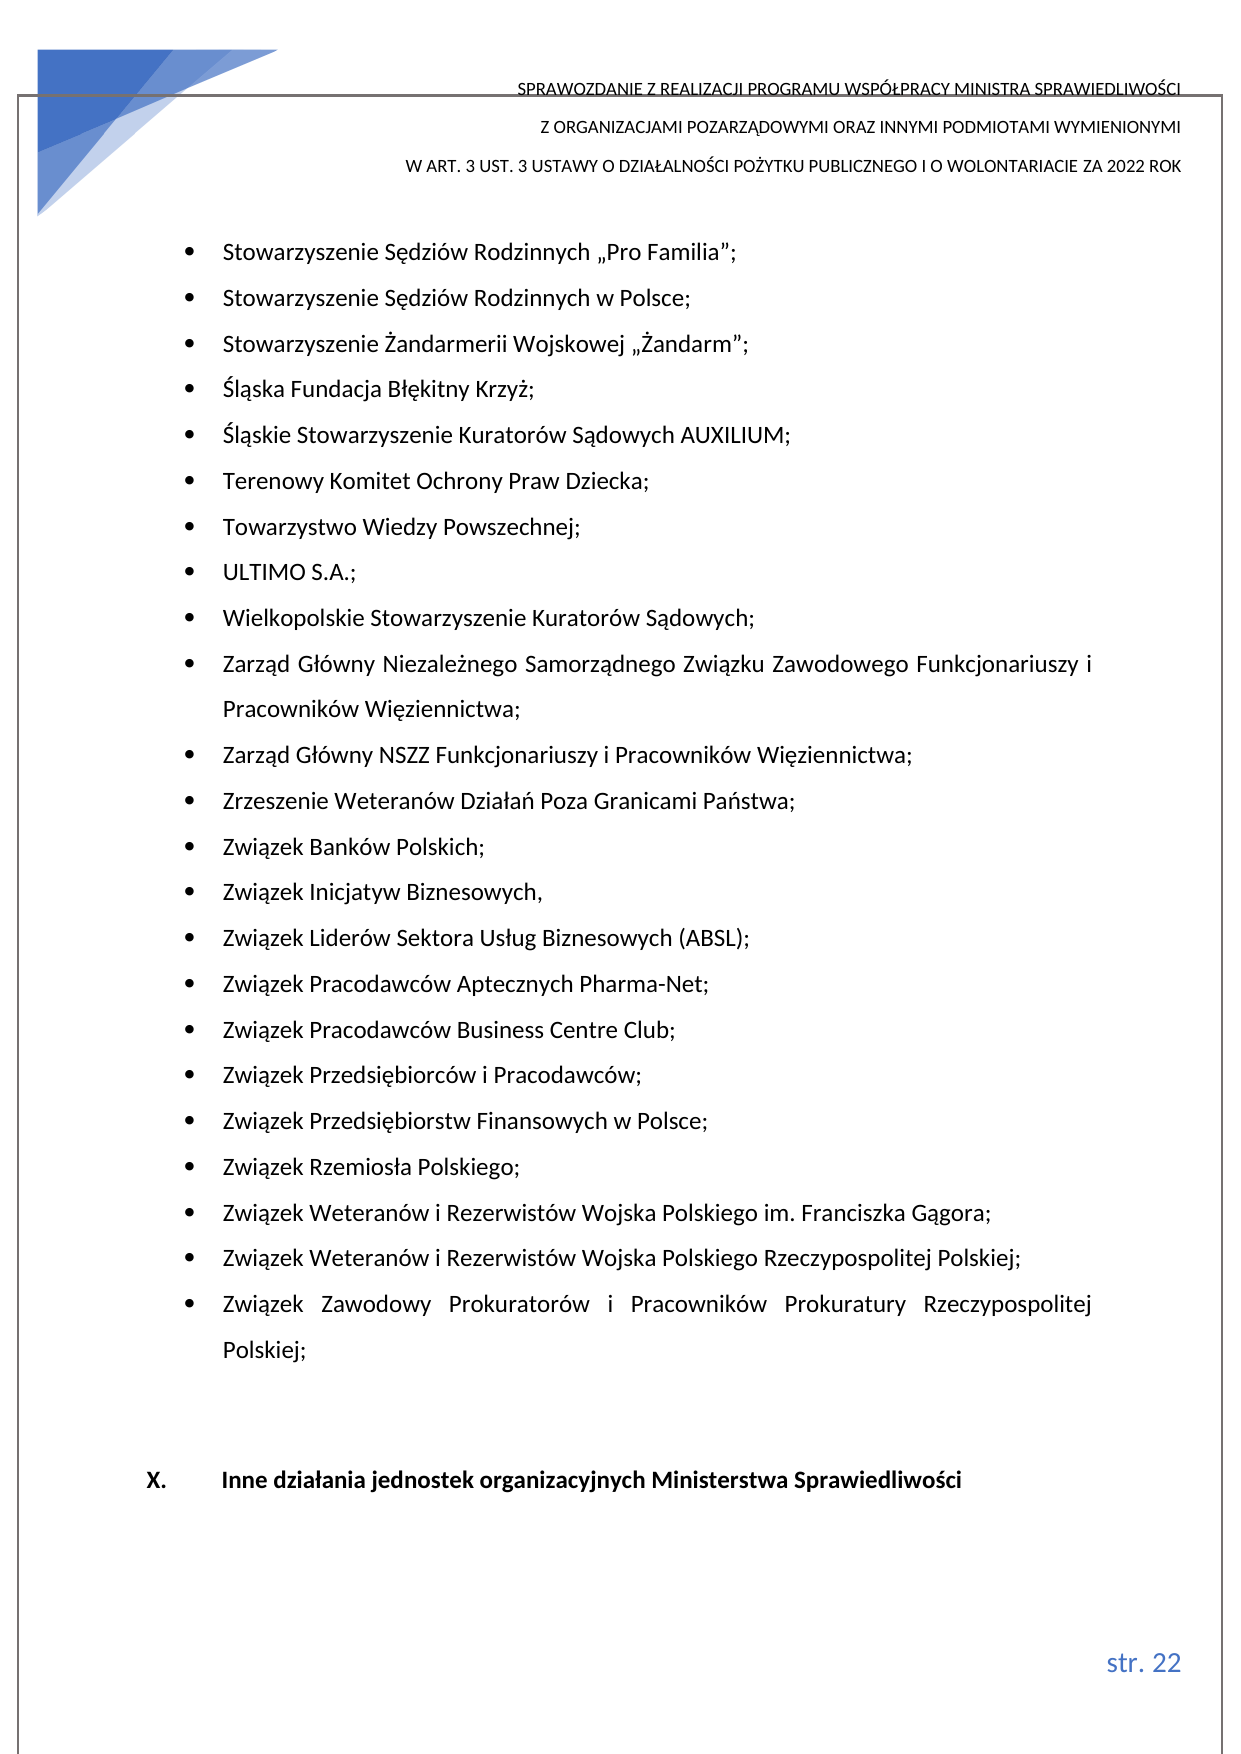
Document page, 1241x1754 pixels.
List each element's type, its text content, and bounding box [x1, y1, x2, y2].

list Związek Przedsiębiorców i Pracodawców; [185, 1059, 1093, 1090]
list Związek Pracodawców Aptecznych Pharma-Net; [185, 968, 1093, 998]
list Stowarzyszenie Żandarmerii Wojskowej „Żandarm”; [185, 328, 1093, 358]
list Związek Pracodawców Business Centre Club; [185, 1014, 1093, 1044]
list Związek Przedsiębiorstw Finansowych w Polsce; [185, 1105, 1093, 1136]
list Zarząd Główny Niezależnego Samorządnego Związku Zawodowego Funkcjonariuszy i Pracowników Więziennictwa; [185, 648, 1093, 724]
list Związek Inicjatyw Biznesowych, [185, 877, 1093, 907]
list Wielkopolskie Stowarzyszenie Kuratorów Sądowych; [185, 602, 1093, 633]
list Stowarzyszenie Sędziów Rodzinnych „Pro Familia”; [185, 236, 1093, 267]
list Śląska Fundacja Błękitny Krzyż; [185, 373, 1093, 404]
list Związek Zawodowy Prokuratorów i Pracowników Prokuratury Rzeczypospolitej Polskiej; [185, 1288, 1093, 1364]
list Inne działania jednostek organizacyjnych Ministerstwa Sprawiedliwości [146, 1465, 1093, 1495]
list Terenowy Komitet Ochrony Praw Dziecka; [185, 465, 1093, 496]
list Związek Weteranów i Rezerwistów Wojska Polskiego Rzeczypospolitej Polskiej; [185, 1242, 1093, 1273]
list Stowarzyszenie Sędziów Rodzinnych w Polsce; [185, 282, 1093, 313]
list Związek Rzemiosła Polskiego; [185, 1151, 1093, 1181]
list Zrzeszenie Weteranów Działań Poza Granicami Państwa; [185, 785, 1093, 816]
picture [37, 97, 279, 218]
list Związek Liderów Sektora Usług Biznesowych (ABSL); [185, 922, 1093, 953]
list Śląskie Stowarzyszenie Kuratorów Sądowych AUXILIUM; [185, 419, 1093, 450]
picture [37, 49, 279, 94]
list Związek Weteranów i Rezerwistów Wojska Polskiego im. Franciszka Gągora; [185, 1197, 1093, 1227]
list Towarzystwo Wiedzy Powszechnej; [185, 511, 1093, 541]
list ULTIMO S.A.; [185, 556, 1093, 587]
list Związek Banków Polskich; [185, 831, 1093, 861]
list Zarząd Główny NSZZ Funkcjonariuszy i Pracowników Więziennictwa; [185, 739, 1093, 770]
